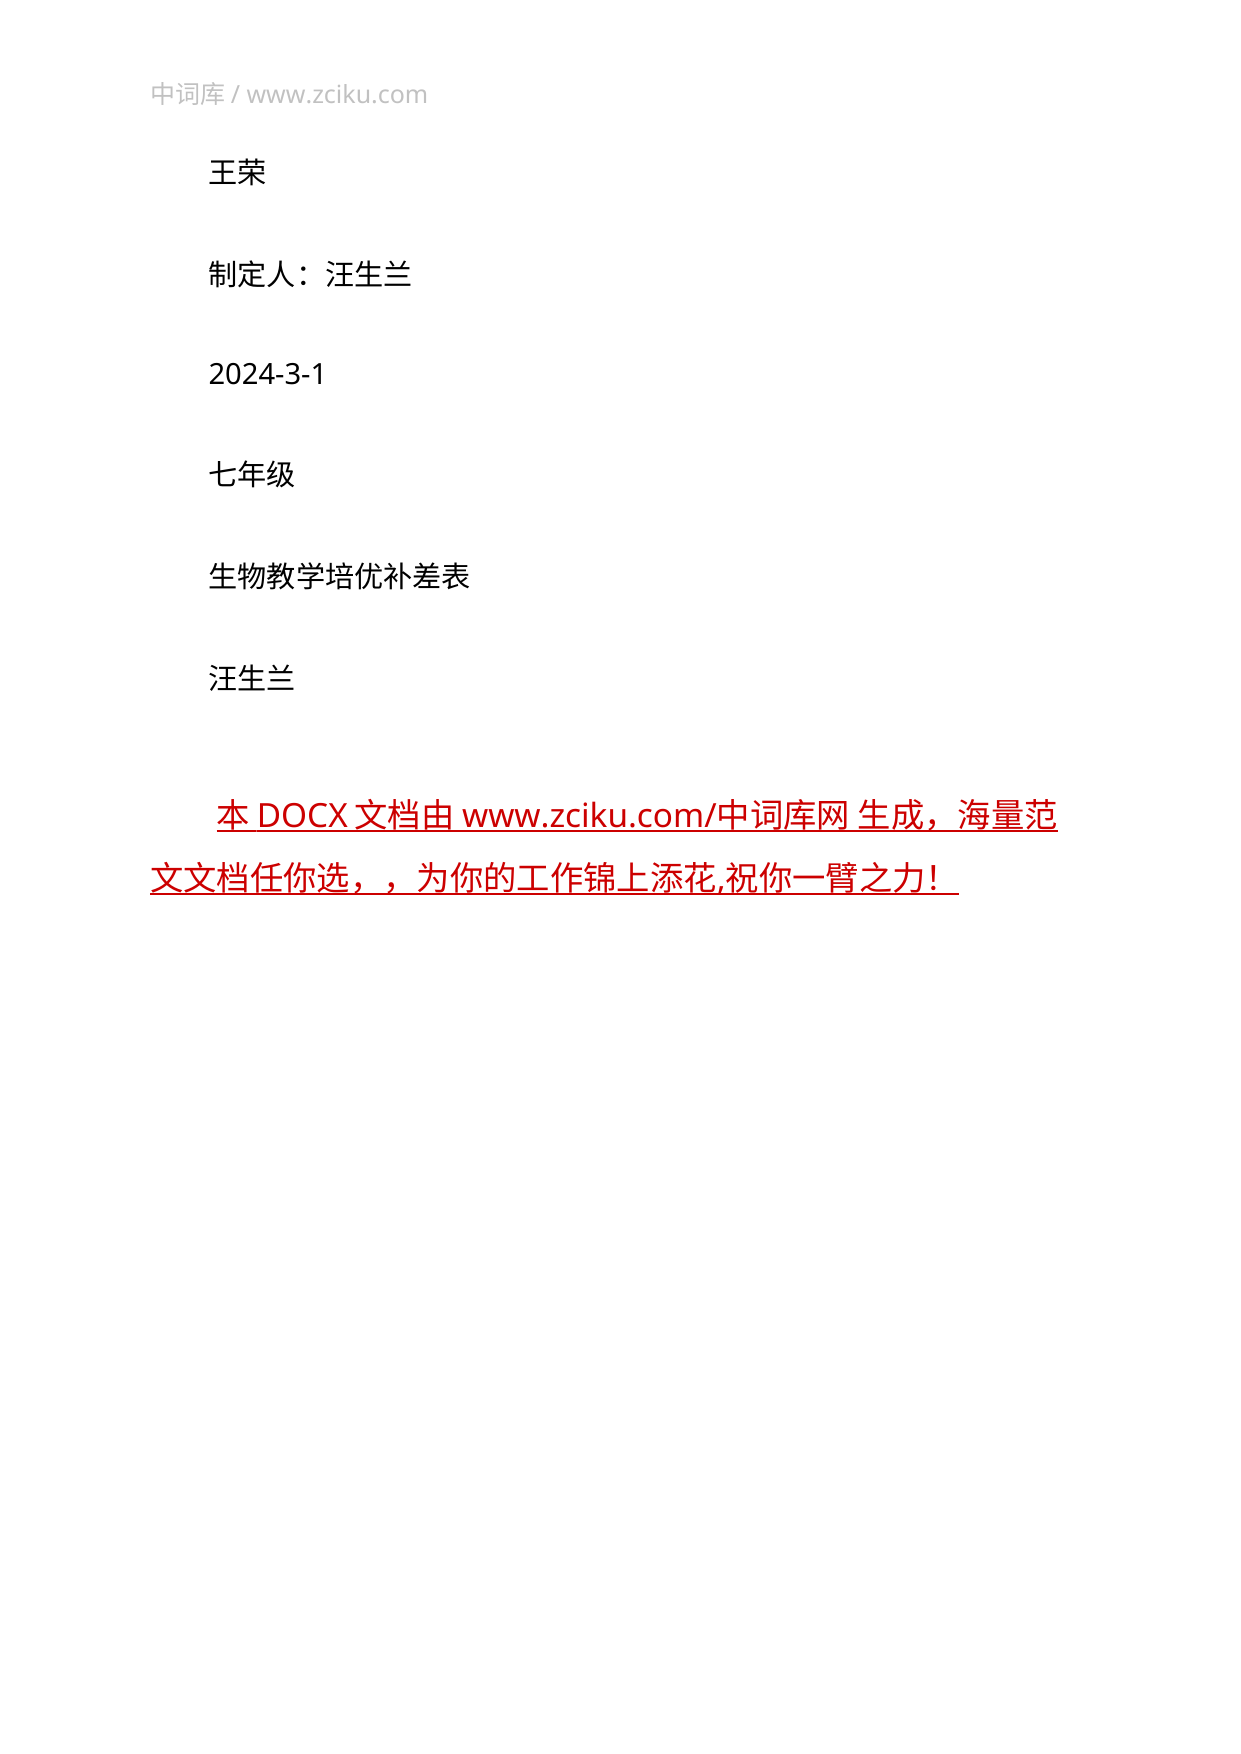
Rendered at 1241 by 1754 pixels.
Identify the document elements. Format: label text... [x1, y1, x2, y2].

text 王荣 [150, 150, 1090, 192]
text 本DOCX文档由 www.zciku.com/中词库网 生成，海量范文文档任你选，，为你的工作锦上添花,祝你一臂之力！ [150, 788, 1090, 900]
text 七年级 [150, 452, 1090, 494]
text 汪生兰 [150, 656, 1090, 698]
text 2024-3-1 [150, 353, 1090, 393]
text 制定人：汪生兰 [150, 252, 1090, 294]
text 生物教学培优补差表 [150, 554, 1090, 596]
